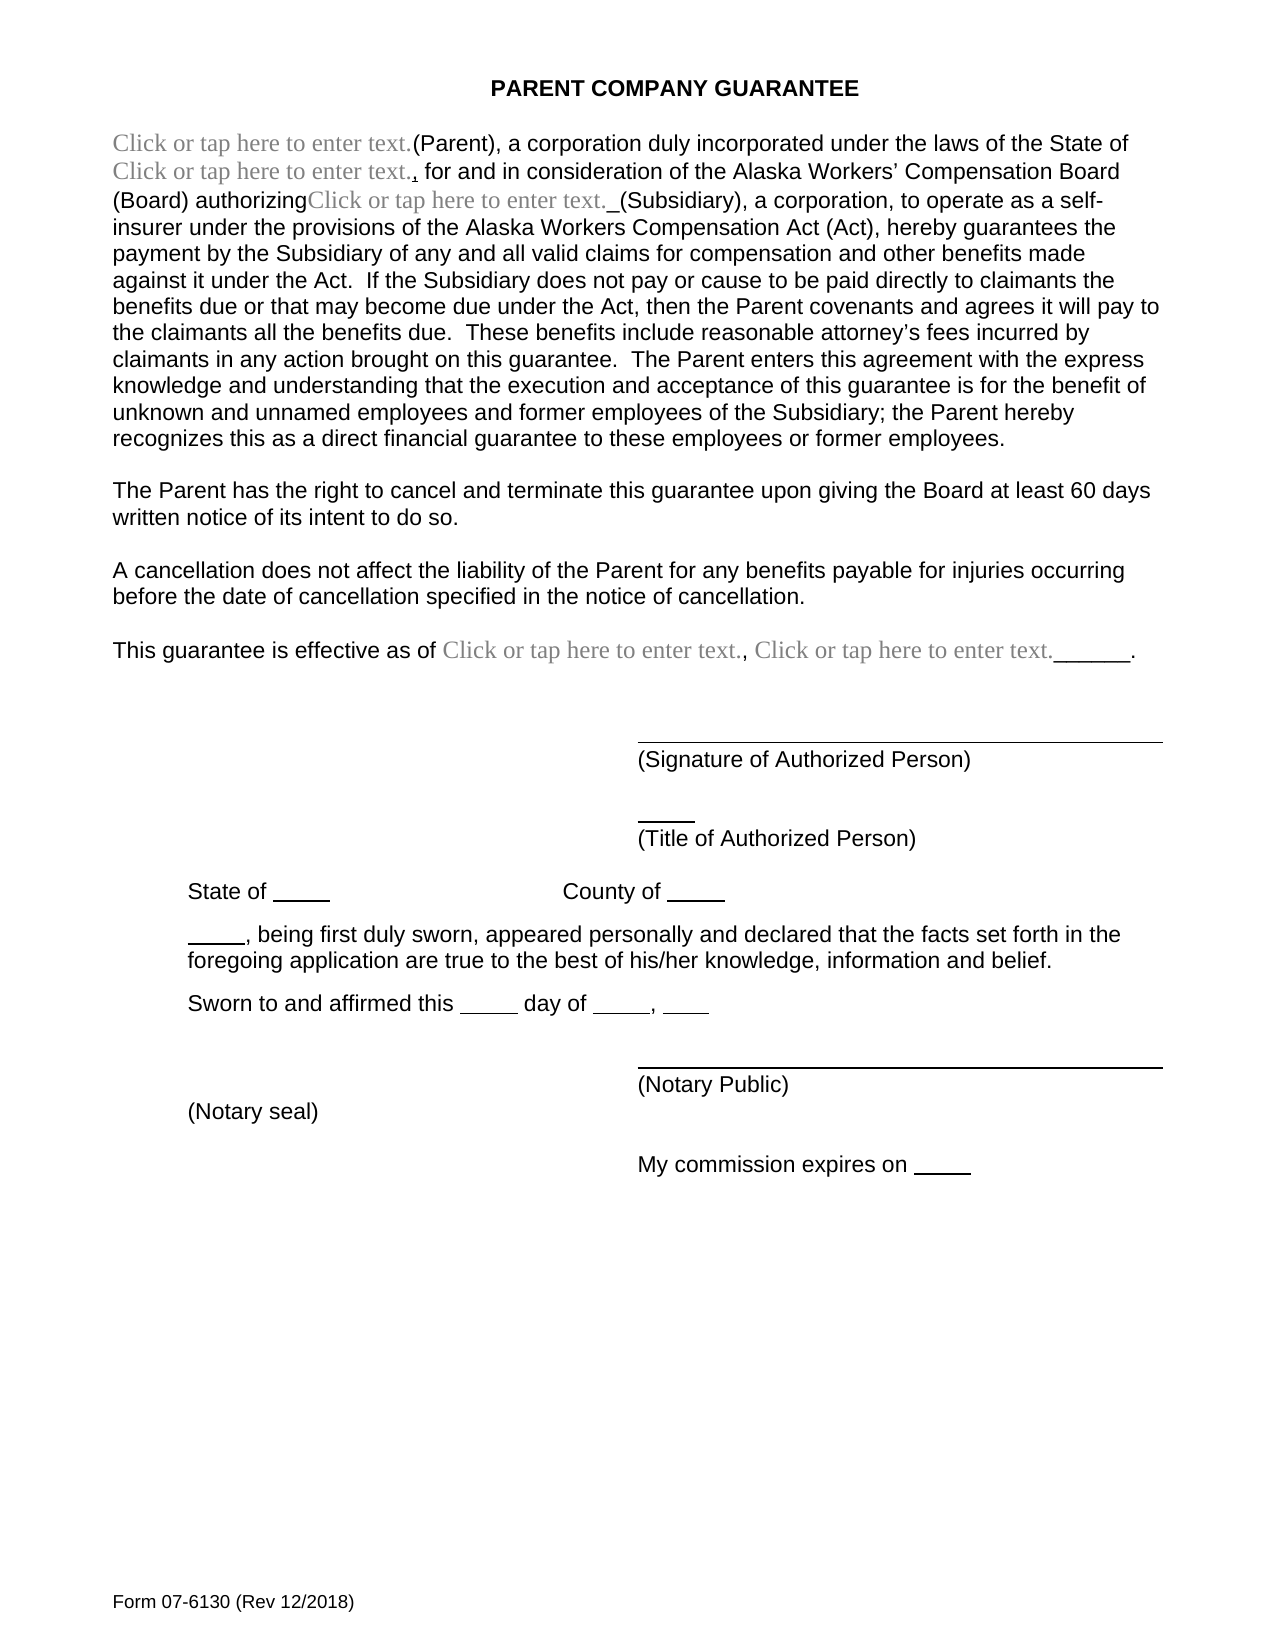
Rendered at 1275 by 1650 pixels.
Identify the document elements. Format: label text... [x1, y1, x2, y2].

text A cancellation does not affect the liability of the Parent for any benefits payable for injuries occurring before the date of cancellation specified in the notice of cancellation. [112, 557, 1162, 609]
text (Signature of Authorized Person) [637, 746, 1162, 772]
text (Parent), a corporation duly incorporated under the laws of the State of , for and in consideration of the Alaska Workers’ Compensation Board (Board) authorizing_(Subsidiary), a corporation, to operate as a self-insurer under the provisions of the Alaska Workers Compensation Act (Act), hereby guarantees the payment by the Subsidiary of any and all valid claims for compensation and other benefits made against it under the Act. If the Subsidiary does not pay or cause to be paid directly to claimants the benefits due or that may become due under the Act, then the Parent covenants and agrees it will pay to the claimants all the benefits due. These benefits include reasonable attorney’s fees incurred by claimants in any action brought on this guarantee. The Parent enters this agreement with the express knowledge and understanding that the execution and acceptance of this guarantee is for the benefit of unknown and unnamed employees and former employees of the Subsidiary; the Parent hereby recognizes this as a direct financial guarantee to these employees or former employees. [112, 128, 1162, 451]
text Sworn to and affirmed this day of , [187, 990, 1162, 1016]
text My commission expires on [637, 1151, 1162, 1177]
text PARENT COMPANY GUARANTEE [187, 75, 1162, 101]
text The Parent has the right to cancel and terminate this guarantee upon giving the Board at least 60 days written notice of its intent to do so. [112, 477, 1162, 530]
text (Notary seal) [187, 1098, 1162, 1124]
text (Title of Authorized Person) [637, 825, 1162, 851]
text , being first duly sworn, appeared personally and declared that the facts set forth in the foregoing application are true to the best of his/her knowledge, information and belief. [187, 921, 1162, 973]
text This guarantee is effective as of , ______. [112, 636, 1162, 664]
text (Notary Public) [637, 1071, 1162, 1098]
text State of County of [187, 878, 1162, 904]
